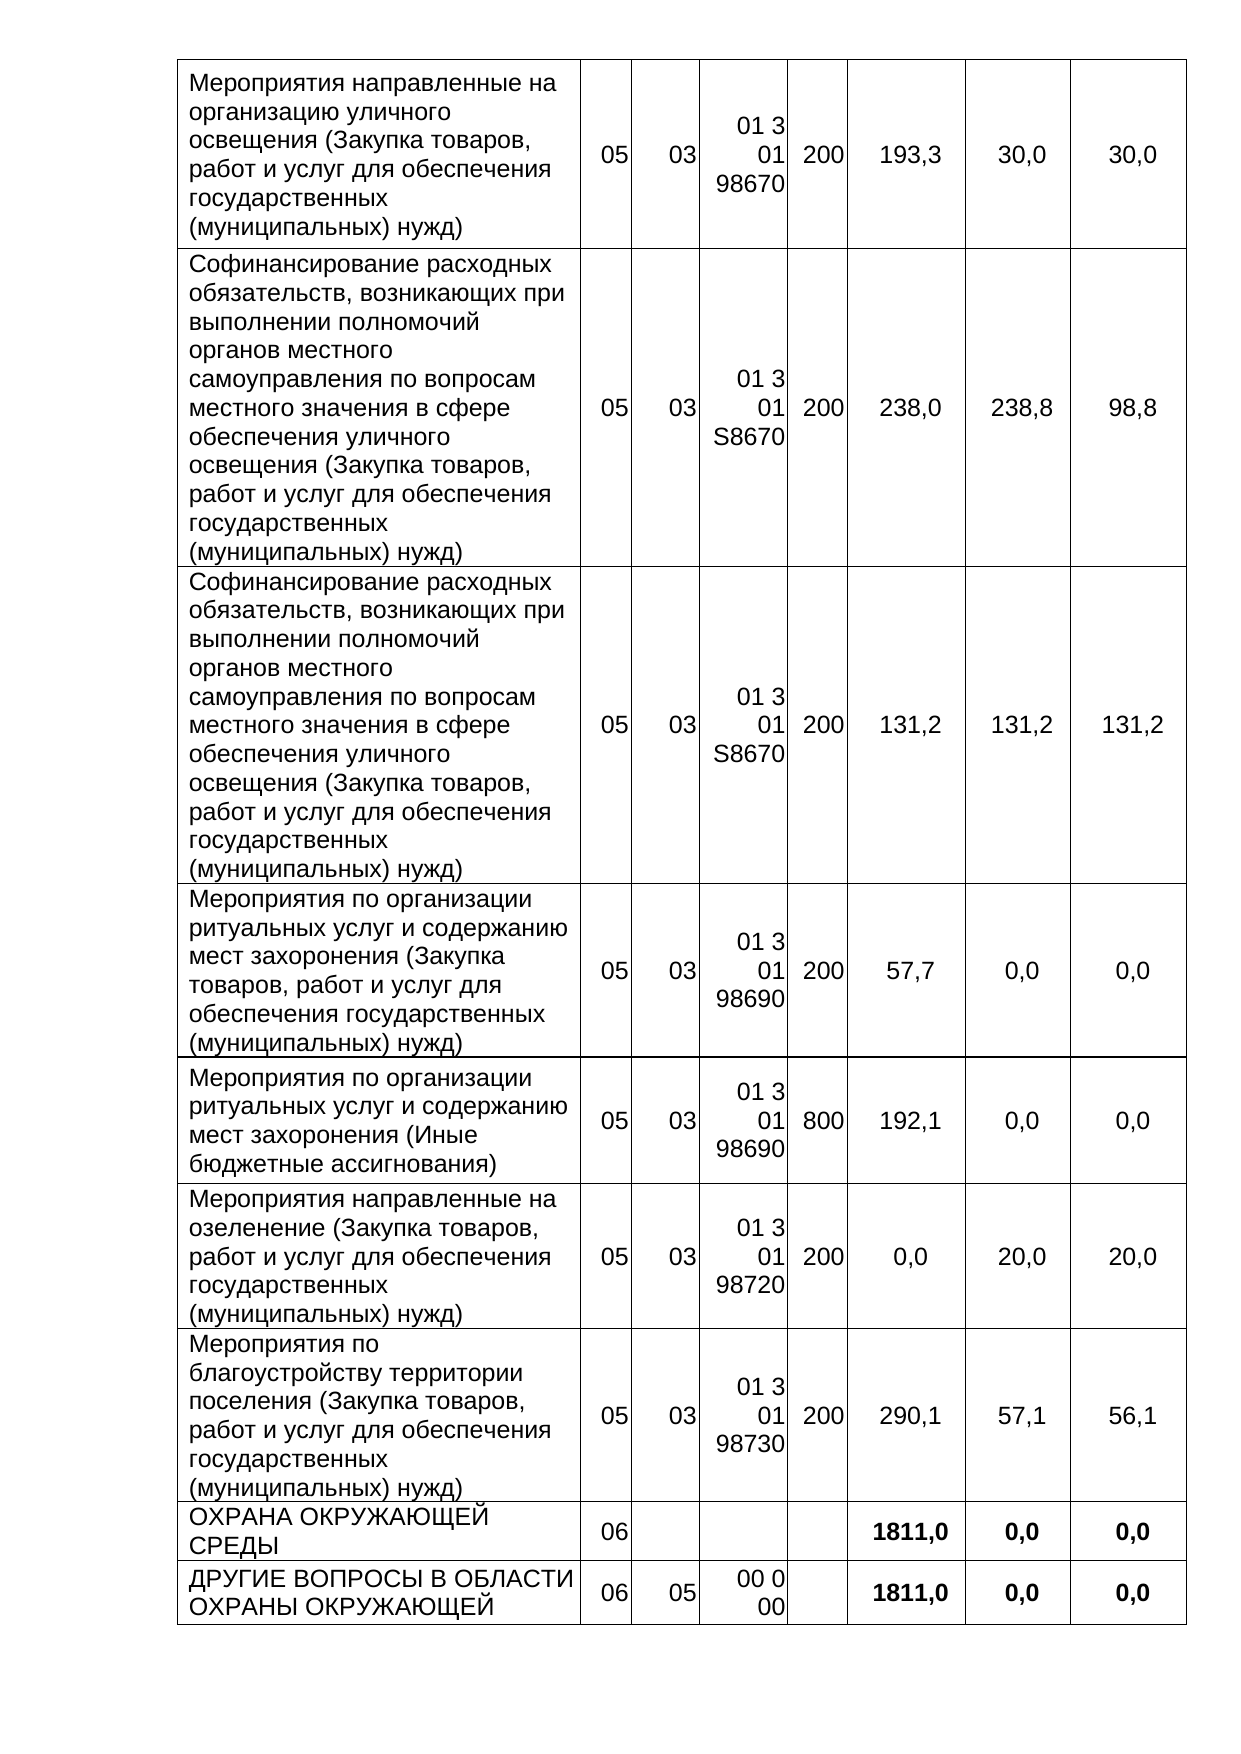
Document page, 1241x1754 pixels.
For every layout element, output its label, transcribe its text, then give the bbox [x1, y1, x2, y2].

table_cell 05 [581, 60, 631, 248]
table_cell 03 [632, 60, 699, 248]
table_cell 800 [788, 1058, 847, 1183]
table_cell 01 3 01 98720 [700, 1184, 787, 1328]
table_cell 57,7 [848, 884, 965, 1056]
table_cell 03 [632, 1184, 699, 1328]
table_cell Мероприятия по благоустройству территории поселения (Закупка товаров, работ и услуг для обеспечения государственных (муниципальных) нужд) [178, 1329, 580, 1501]
table_cell 05 [581, 1058, 631, 1183]
table_cell 1811,0 [848, 1561, 965, 1624]
table_cell 131,2 [848, 567, 965, 883]
table_cell ОХРАНА ОКРУЖАЮЩЕЙ СРЕДЫ [178, 1502, 580, 1560]
table_cell Мероприятия по организации ритуальных услуг и содержанию мест захоронения (Закупка товаров, работ и услуг для обеспечения государственных (муниципальных) нужд) [178, 884, 580, 1056]
table_cell 0,0 [1071, 1502, 1186, 1560]
table_cell 03 [632, 884, 699, 1056]
table_cell 20,0 [966, 1184, 1070, 1328]
table_cell Мероприятия направленные на озеленение (Закупка товаров, работ и услуг для обеспечения государственных (муниципальных) нужд) [178, 1184, 580, 1328]
table_cell 0,0 [966, 1502, 1070, 1560]
table_cell 238,8 [966, 249, 1070, 566]
table_cell Мероприятия направленные на организацию уличного освещения (Закупка товаров, работ и услуг для обеспечения государственных (муниципальных) нужд) [178, 60, 580, 248]
table_cell 05 [581, 567, 631, 883]
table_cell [178, 1561, 580, 1624]
table_cell 01 3 01 98670 [700, 60, 787, 248]
table_cell 05 [581, 884, 631, 1056]
table_cell 03 [632, 567, 699, 883]
table_cell Мероприятия по организации ритуальных услуг и содержанию мест захоронения (Иные бюджетные ассигнования) [178, 1058, 580, 1183]
table_cell 03 [632, 249, 699, 566]
table_cell 03 [632, 1329, 699, 1501]
table_cell 200 [788, 1184, 847, 1328]
table_cell 200 [788, 249, 847, 566]
table_cell 290,1 [848, 1329, 965, 1501]
table_cell 192,1 [848, 1058, 965, 1183]
table_cell [788, 1561, 847, 1624]
table_cell 0,0 [1071, 884, 1186, 1056]
table_cell [632, 1502, 699, 1560]
table_cell 131,2 [966, 567, 1070, 883]
table_cell 20,0 [1071, 1184, 1186, 1328]
table_cell 05 [632, 1561, 699, 1624]
table_cell 0,0 [966, 1561, 1070, 1624]
table_cell 05 [581, 249, 631, 566]
table_cell 05 [581, 1184, 631, 1328]
table_cell Софинансирование расходных обязательств, возникающих при выполнении полномочий органов местного самоуправления по вопросам местного значения в сфере обеспечения уличного освещения (Закупка товаров, работ и услуг для обеспечения государственных (муниципальных) нужд) [178, 567, 580, 883]
table_cell 131,2 [1071, 567, 1186, 883]
table_cell 0,0 [966, 1058, 1070, 1183]
table_cell 30,0 [966, 60, 1070, 248]
table_cell 98,8 [1071, 249, 1186, 566]
table_cell 57,1 [966, 1329, 1070, 1501]
table_cell 01 3 01 S8670 [700, 249, 787, 566]
table_cell 0,0 [1071, 1561, 1186, 1624]
table_cell 200 [788, 884, 847, 1056]
table_cell Софинансирование расходных обязательств, возникающих при выполнении полномочий органов местного самоуправления по вопросам местного значения в сфере обеспечения уличного освещения (Закупка товаров, работ и услуг для обеспечения государственных (муниципальных) нужд) [178, 249, 580, 566]
table_cell 193,3 [848, 60, 965, 248]
table_cell 00 0 00 00000 [700, 1561, 787, 1624]
table_cell 200 [788, 1329, 847, 1501]
table_cell 0,0 [966, 884, 1070, 1056]
table_cell 01 3 01 98690 [700, 884, 787, 1056]
table_cell 05 [581, 1329, 631, 1501]
table_cell 01 3 01 S8670 [700, 567, 787, 883]
table_cell 200 [788, 60, 847, 248]
table_cell 01 3 01 98690 [700, 1058, 787, 1183]
table_cell [700, 1502, 787, 1560]
table_cell 06 [581, 1502, 631, 1560]
table_cell 30,0 [1071, 60, 1186, 248]
table_cell 01 3 01 98730 [700, 1329, 787, 1501]
table_cell [788, 1502, 847, 1560]
table_cell 03 [632, 1058, 699, 1183]
table_cell 06 [581, 1561, 631, 1624]
table_cell 200 [788, 567, 847, 883]
table_cell 56,1 [1071, 1329, 1186, 1501]
table_cell 0,0 [1071, 1058, 1186, 1183]
table_cell 238,0 [848, 249, 965, 566]
table_cell 1811,0 [848, 1502, 965, 1560]
table_cell 0,0 [848, 1184, 965, 1328]
